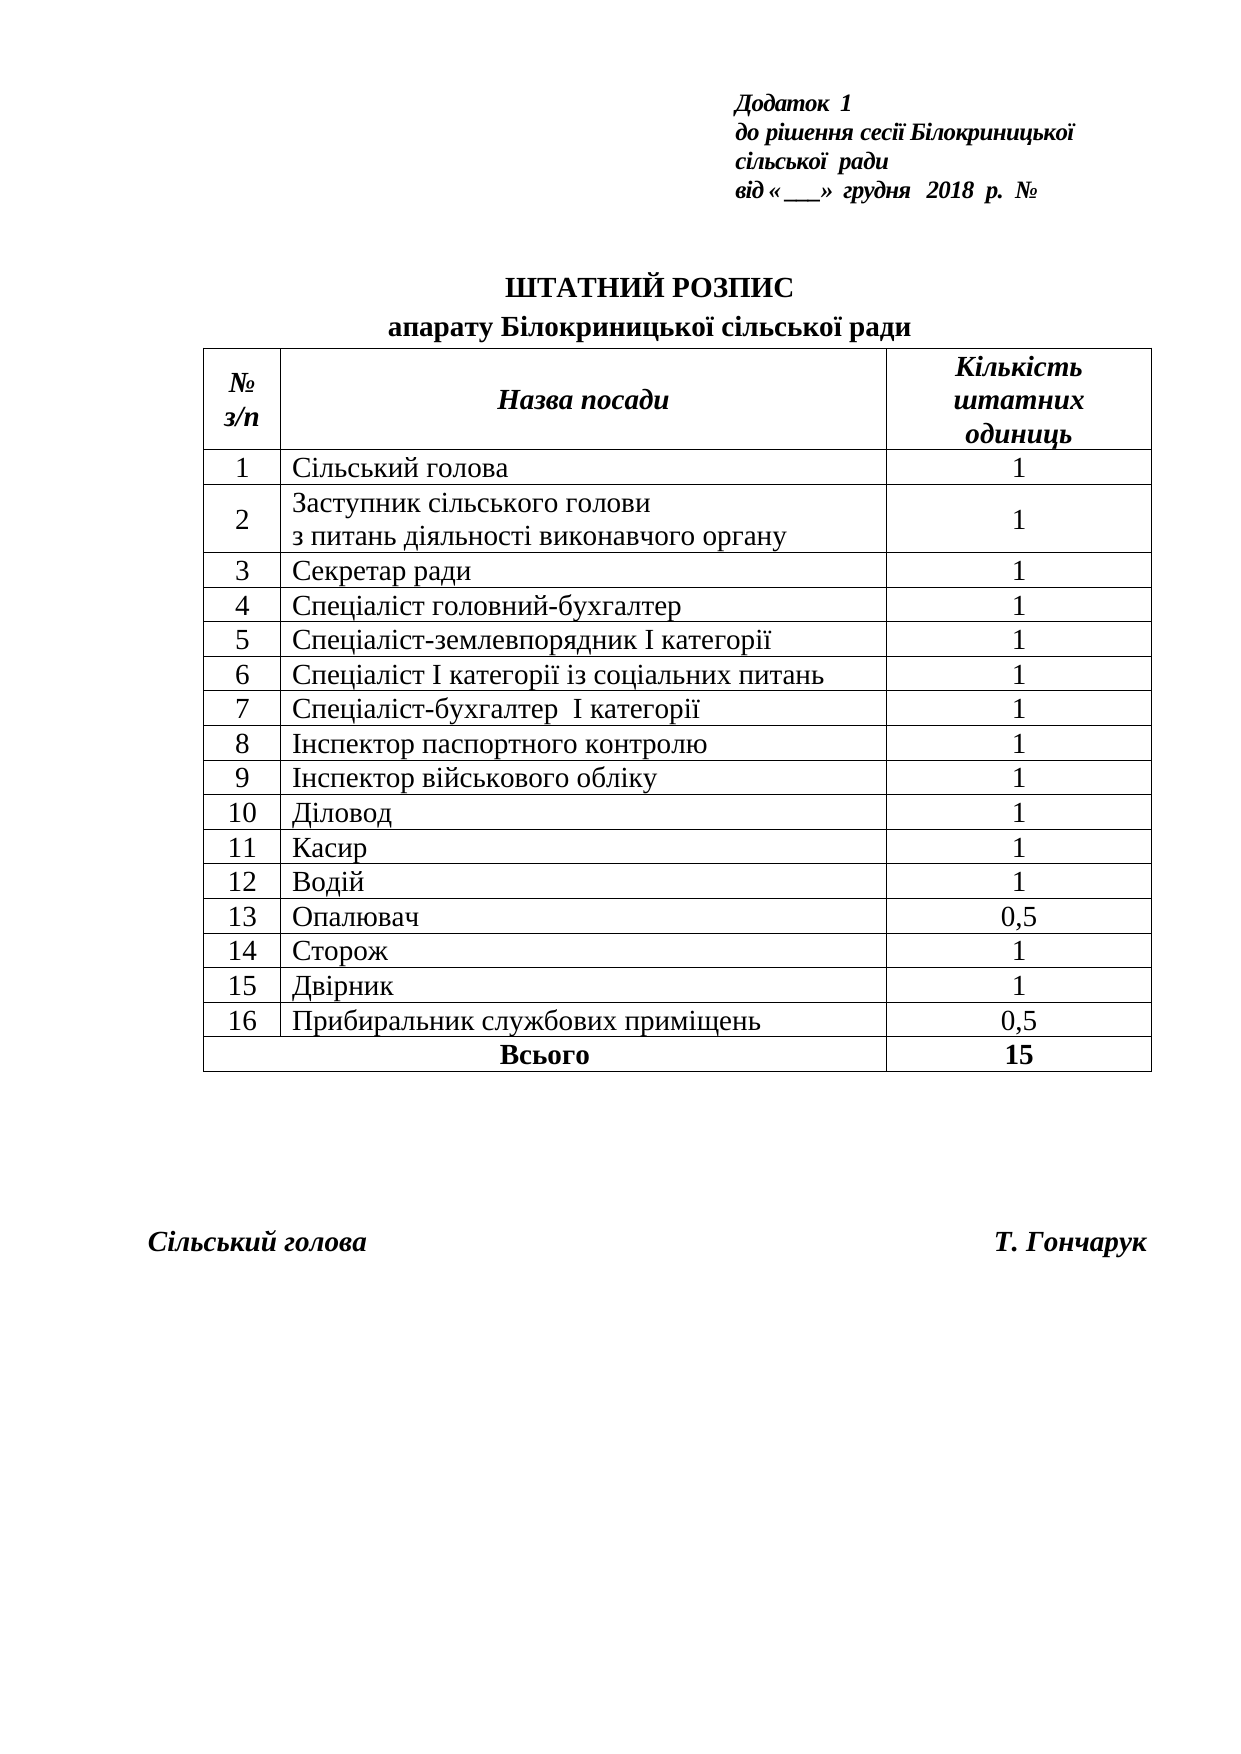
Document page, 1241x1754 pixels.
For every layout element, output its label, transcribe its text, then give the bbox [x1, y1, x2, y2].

table_cell Діловод [281, 795, 886, 829]
table_header Кількість штатних одиниць [887, 349, 1151, 449]
table_cell 0,5 [887, 899, 1151, 932]
table_cell 8 [204, 726, 280, 759]
table_cell Інспектор паспортного контролю [281, 726, 886, 759]
table_cell Сільський голова [281, 450, 886, 484]
table_cell 0,5 [887, 1003, 1151, 1036]
table_cell 1 [887, 657, 1151, 690]
table_cell 1 [887, 485, 1151, 552]
text до рішення сесії Білокриницької сільської ради від « ___» грудня 2018 р. № [735, 117, 1152, 203]
table_cell 3 [204, 553, 280, 587]
table_cell Касир [281, 830, 886, 863]
table_cell Секретар ради [281, 553, 886, 587]
table_cell 6 [204, 657, 280, 690]
table_cell 1 [887, 795, 1151, 829]
table_cell 9 [204, 761, 280, 794]
table_cell 11 [204, 830, 280, 863]
table_cell 15 [204, 968, 280, 1002]
text апарату Білокриницької сільської ради [148, 309, 1152, 343]
table_cell 1 [887, 450, 1151, 484]
table_cell 15 [887, 1037, 1151, 1071]
table_header Назва посади [281, 349, 886, 449]
table_cell Спеціаліст-бухгалтер І категорії [281, 691, 886, 725]
table_header № з/п [204, 349, 280, 449]
table_cell Водій [281, 864, 886, 898]
table_cell Заступник сільського голови з питань діяльності виконавчого органу [281, 485, 886, 552]
table_cell 10 [204, 795, 280, 829]
table_cell 4 [204, 588, 280, 621]
table_cell 12 [204, 864, 280, 898]
table_cell 1 [887, 622, 1151, 656]
table_cell Всього [204, 1037, 886, 1071]
text Додаток 1 [735, 88, 1152, 117]
table_cell Інспектор військового обліку [281, 761, 886, 794]
table_cell Опалювач [281, 899, 886, 932]
table_cell 16 [204, 1003, 280, 1036]
table_cell 13 [204, 899, 280, 932]
table_cell 1 [887, 968, 1151, 1002]
text Сільський голова Т. Гончарук [148, 1224, 1152, 1258]
table_cell 1 [887, 864, 1151, 898]
table_cell 1 [887, 934, 1151, 967]
table_cell Прибиральник службових приміщень [281, 1003, 886, 1036]
table_cell Спеціаліст І категорії із соціальних питань [281, 657, 886, 690]
text ШТАТНИЙ РОЗПИС [148, 271, 1152, 304]
table_cell 1 [887, 553, 1151, 587]
table_cell Спеціаліст головний-бухгалтер [281, 588, 886, 621]
table_cell 1 [204, 450, 280, 484]
table_cell 1 [887, 726, 1151, 759]
table_cell Двірник [281, 968, 886, 1002]
table_cell 5 [204, 622, 280, 656]
table_cell 14 [204, 934, 280, 967]
table_cell 1 [887, 761, 1151, 794]
table_cell 1 [887, 588, 1151, 621]
table_cell 7 [204, 691, 280, 725]
table_cell 2 [204, 485, 280, 552]
table_cell 1 [887, 830, 1151, 863]
table_cell Спеціаліст-землевпорядник І категорії [281, 622, 886, 656]
table_cell Сторож [281, 934, 886, 967]
table_cell 1 [887, 691, 1151, 725]
